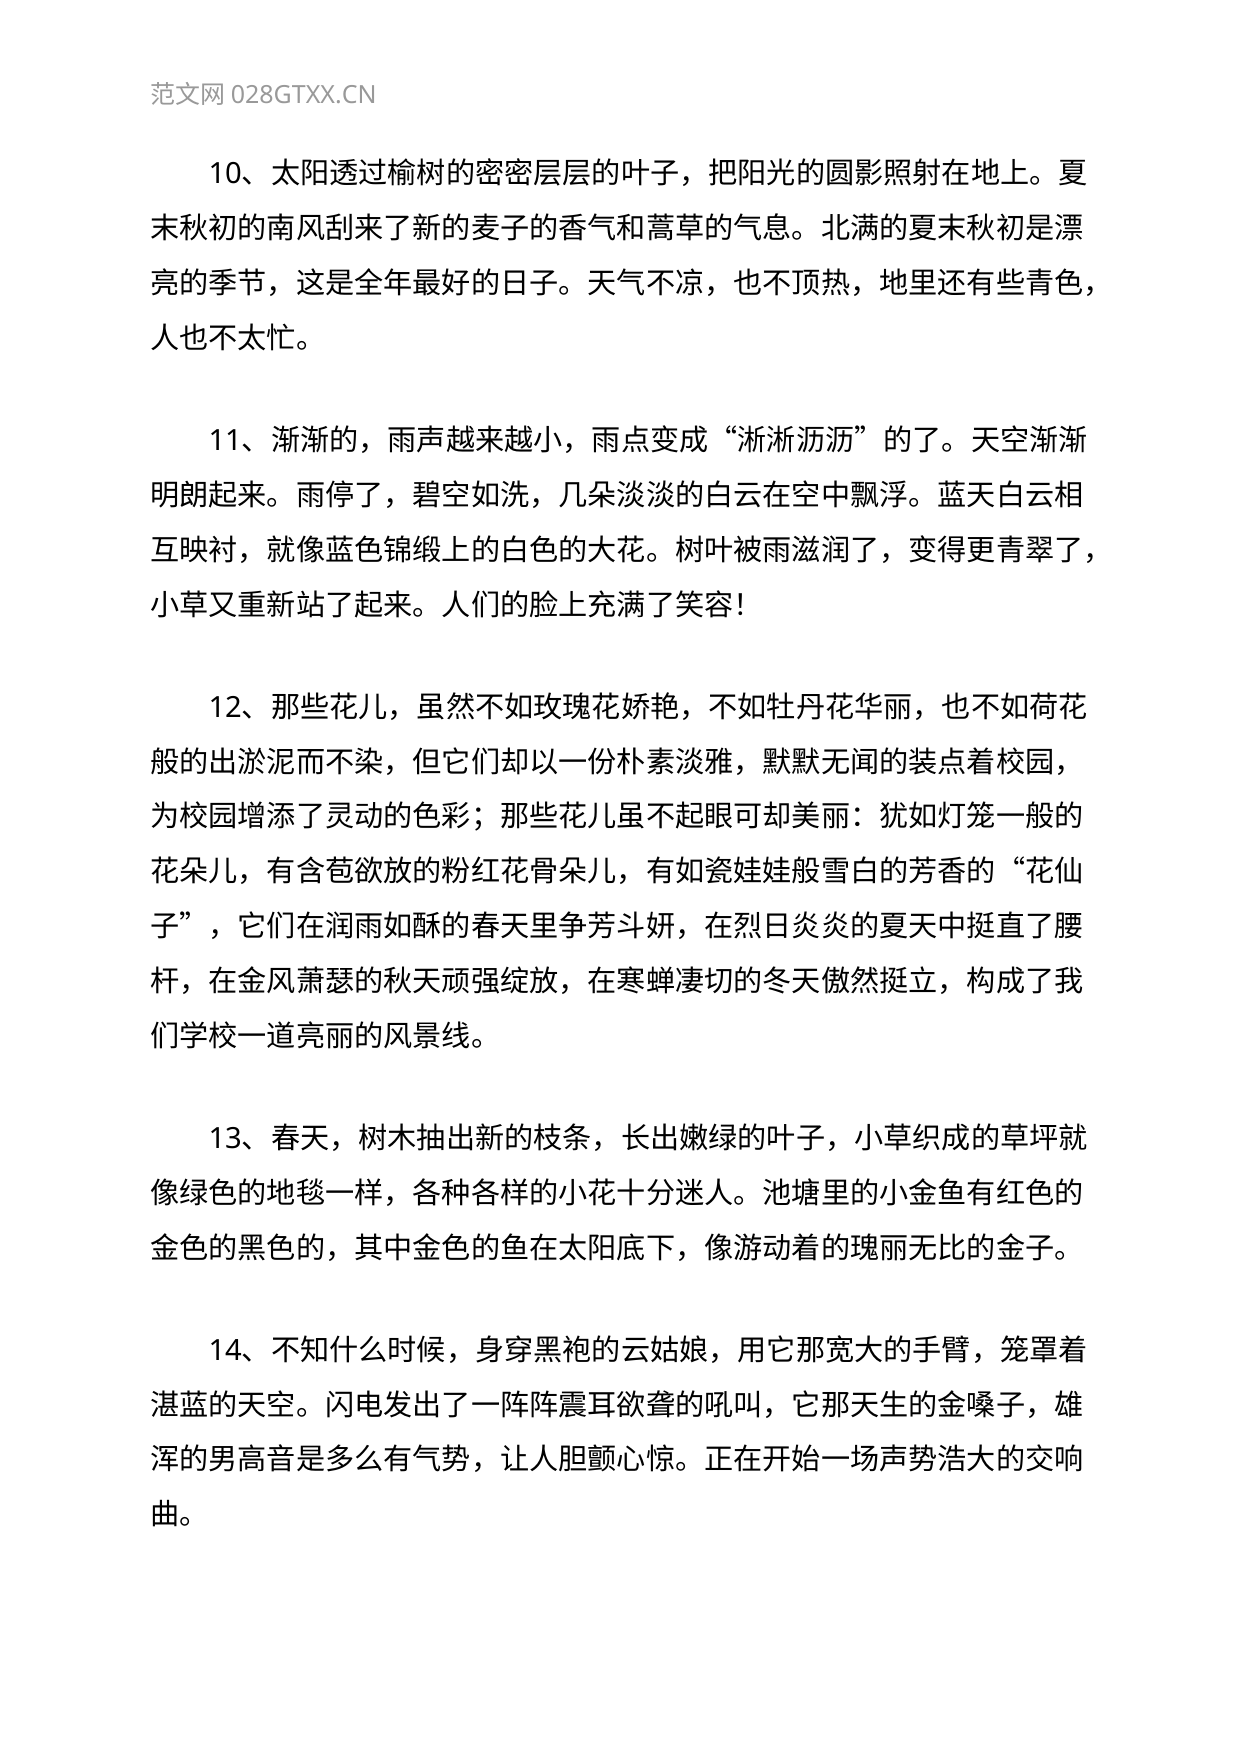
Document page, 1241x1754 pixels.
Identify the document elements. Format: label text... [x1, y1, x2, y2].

text 13、春天，树木抽出新的枝条，长出嫩绿的叶子，小草织成的草坪就像绿色的地毯一样，各种各样的小花十分迷人。池塘里的小金鱼有红色的金色的黑色的，其中金色的鱼在太阳底下，像游动着的瑰丽无比的金子。 [150, 1114, 1090, 1267]
text 12、那些花儿，虽然不如玫瑰花娇艳，不如牡丹花华丽，也不如荷花般的出淤泥而不染，但它们却以一份朴素淡雅，默默无闻的装点着校园，为校园增添了灵动的色彩；那些花儿虽不起眼可却美丽：犹如灯笼一般的花朵儿，有含苞欲放的粉红花骨朵儿，有如瓷娃娃般雪白的芳香的“花仙子”，它们在润雨如酥的春天里争芳斗妍，在烈日炎炎的夏天中挺直了腰杆，在金风萧瑟的秋天顽强绽放，在寒蝉凄切的冬天傲然挺立，构成了我们学校一道亮丽的风景线。 [150, 683, 1090, 1055]
text 10、太阳透过榆树的密密层层的叶子，把阳光的圆影照射在地上。夏末秋初的南风刮来了新的麦子的香气和蒿草的气息。北满的夏末秋初是漂亮的季节，这是全年最好的日子。天气不凉，也不顶热，地里还有些青色，人也不太忙。 [150, 150, 1090, 357]
text 14、不知什么时候，身穿黑袍的云姑娘，用它那宽大的手臂，笼罩着湛蓝的天空。闪电发出了一阵阵震耳欲聋的吼叫，它那天生的金嗓子，雄浑的男高音是多么有气势，让人胆颤心惊。正在开始一场声势浩大的交响曲。 [150, 1326, 1090, 1533]
text 11、渐渐的，雨声越来越小，雨点变成“淅淅沥沥”的了。天空渐渐明朗起来。雨停了，碧空如洗，几朵淡淡的白云在空中飘浮。蓝天白云相互映衬，就像蓝色锦缎上的白色的大花。树叶被雨滋润了，变得更青翠了，小草又重新站了起来。人们的脸上充满了笑容！ [150, 417, 1090, 624]
